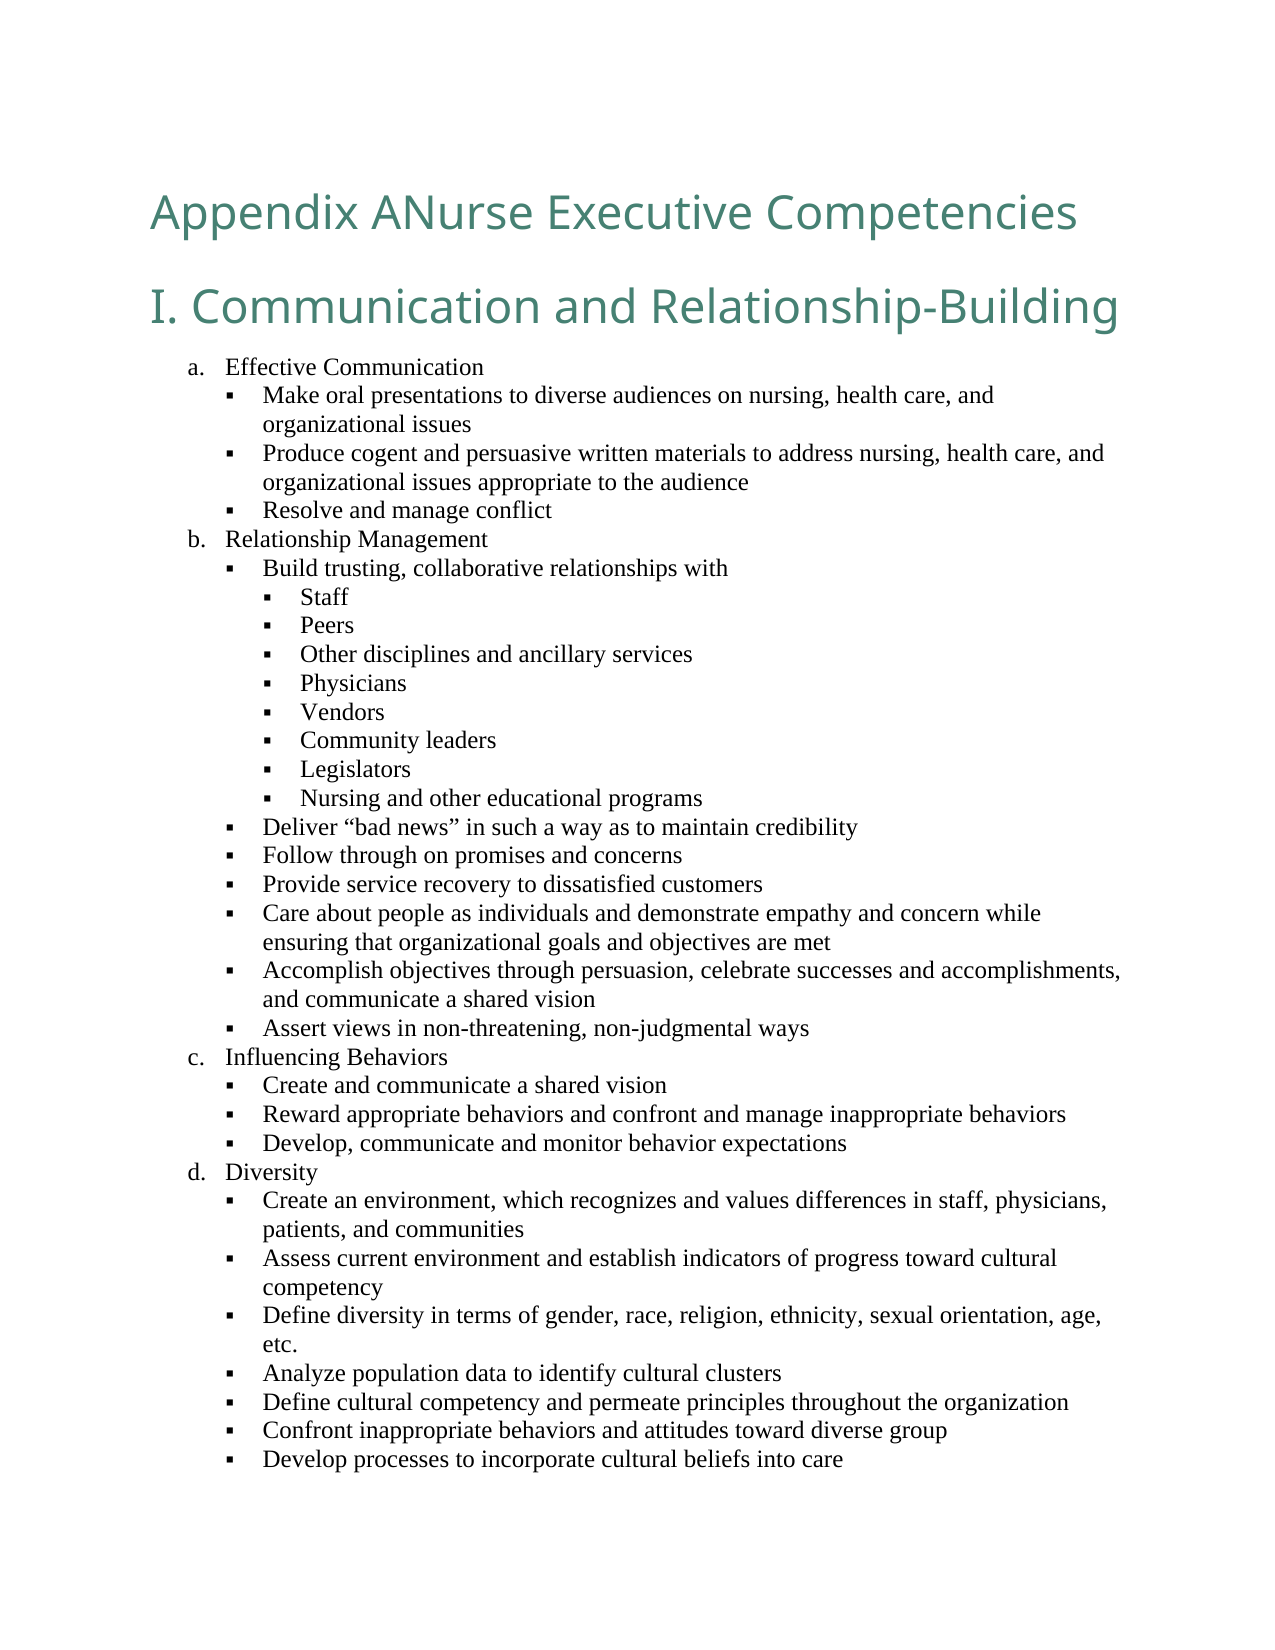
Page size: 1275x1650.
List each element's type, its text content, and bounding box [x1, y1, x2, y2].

list Staff [262, 582, 1125, 611]
subtitle I. Communication and Relationship-Building [150, 273, 1125, 337]
list Diversity [187, 1157, 1125, 1186]
list Accomplish objectives through persuasion, celebrate successes and accomplishments, and communicate a shared vision [225, 956, 1125, 1013]
list Relationship Management [187, 524, 1125, 553]
list Make oral presentations to diverse audiences on nursing, health care, and organizational issues [225, 381, 1125, 438]
list Reward appropriate behaviors and confront and manage inappropriate behaviors [225, 1099, 1125, 1128]
list Assert views in non-threatening, non-judgmental ways [225, 1013, 1125, 1042]
list Care about people as individuals and demonstrate empathy and concern while ensuring that organizational goals and objectives are met [225, 898, 1125, 956]
list Provide service recovery to dissatisfied customers [225, 869, 1125, 898]
subtitle Appendix ANurse Executive Competencies [150, 180, 1125, 243]
list Resolve and manage conflict [225, 496, 1125, 524]
list Deliver “bad news” in such a way as to maintain credibility [225, 812, 1125, 841]
list Vendors [262, 697, 1125, 726]
list Create an environment, which recognizes and values differences in staff, physicians, patients, and communities [225, 1186, 1125, 1243]
list Build trusting, collaborative relationships with [225, 553, 1125, 582]
list Analyze population data to identify cultural clusters [225, 1358, 1125, 1387]
list Develop, communicate and monitor behavior expectations [225, 1128, 1125, 1157]
list Effective Communication [187, 352, 1125, 381]
list Define cultural competency and permeate principles throughout the organization [225, 1387, 1125, 1416]
list Community leaders [262, 726, 1125, 754]
list Assess current environment and establish indicators of progress toward cultural competency [225, 1243, 1125, 1301]
list Define diversity in terms of gender, race, religion, ethnicity, sexual orientation, age, etc. [225, 1301, 1125, 1358]
list Create and communicate a shared vision [225, 1071, 1125, 1099]
list Produce cogent and persuasive written materials to address nursing, health care, and organizational issues appropriate to the audience [225, 438, 1125, 496]
list Confront inappropriate behaviors and attitudes toward diverse group [225, 1416, 1125, 1444]
list Legislators [262, 754, 1125, 783]
list Follow through on promises and concerns [225, 841, 1125, 869]
list Other disciplines and ancillary services [262, 639, 1125, 668]
list Nursing and other educational programs [262, 783, 1125, 812]
list Peers [262, 611, 1125, 639]
list Develop processes to incorporate cultural beliefs into care [225, 1444, 1125, 1473]
list Physicians [262, 668, 1125, 697]
list Influencing Behaviors [187, 1042, 1125, 1071]
